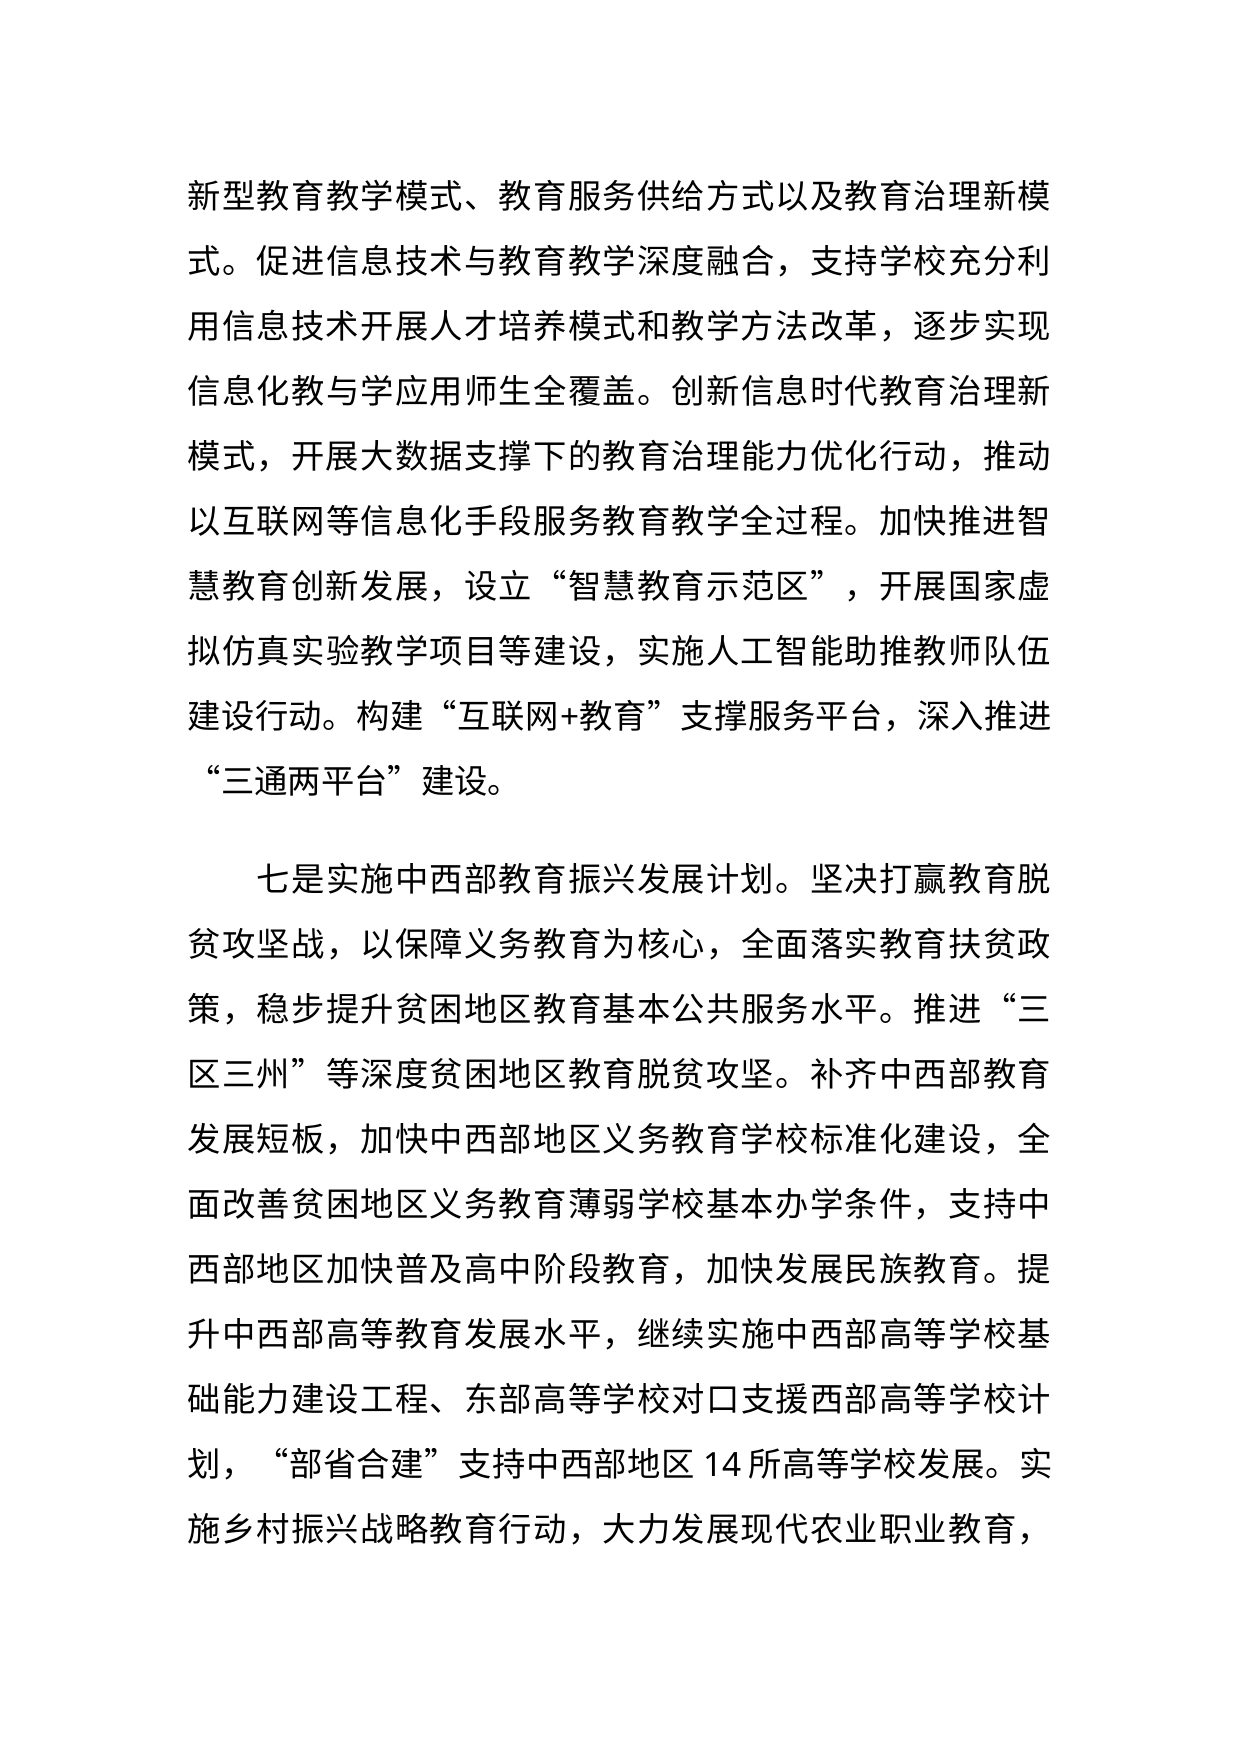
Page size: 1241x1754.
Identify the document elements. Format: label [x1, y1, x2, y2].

text [187, 844, 1053, 1559]
text [187, 162, 1053, 812]
